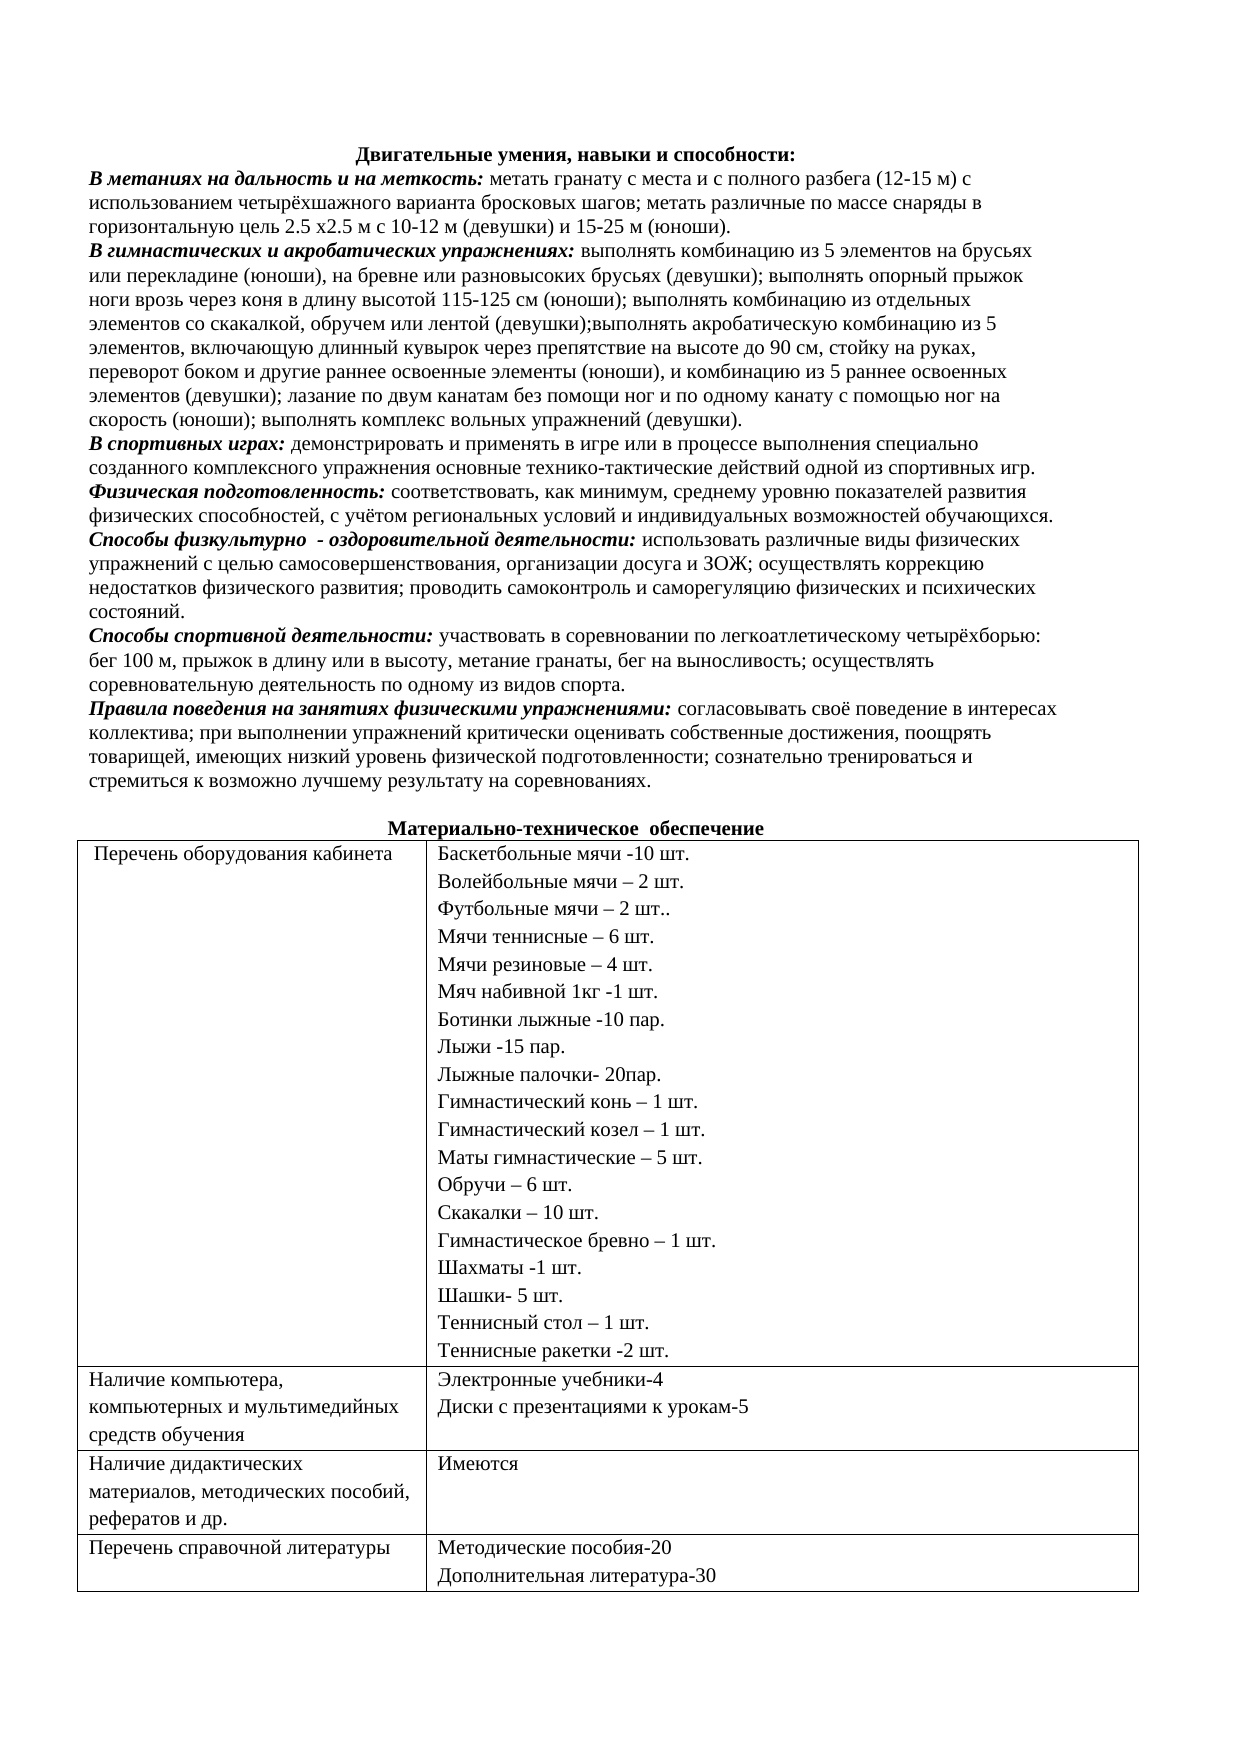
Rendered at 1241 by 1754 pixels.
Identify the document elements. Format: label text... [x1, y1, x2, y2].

table_cell Имеются [427, 1451, 1138, 1534]
table_cell Наличие компьютера, компьютерных и мультимедийных средств обучения [78, 1367, 426, 1450]
text Способы физкультурно - оздоровительной деятельности: использовать различные виды физических упражнений с целью самосовершенствования, организации досуга и ЗОЖ; осуществлять коррекцию недостатков физического развития; проводить самоконтроль и саморегуляцию физических и психических состояний. [88, 527, 1063, 623]
text В спортивных играх: демонстрировать и применять в игре или в процессе выполнения специально созданного комплексного упражнения основные технико-тактические действий одной из спортивных игр. [88, 431, 1063, 479]
text В метаниях на дальность и на меткость: метать гранату с места и с полного разбега (12-15 м) с использованием четырёхшажного варианта бросковых шагов; метать различные по массе снаряды в горизонтальную цель 2.5 х2.5 м с 10-12 м (девушки) и 15-25 м (юноши). [88, 166, 1063, 238]
text Двигательные умения, навыки и способности: [88, 142, 1063, 166]
text Физическая подготовленность: соответствовать, как минимум, среднему уровню показателей развития физических способностей, с учётом региональных условий и индивидуальных возможностей обучающихся. [88, 479, 1063, 527]
table_cell Наличие дидактических материалов, методических пособий, рефератов и др. [78, 1451, 426, 1534]
text В гимнастических и акробатических упражнениях: выполнять комбинацию из 5 элементов на брусьях или перекладине (юноши), на бревне или разновысоких брусьях (девушки); выполнять опорный прыжок ноги врозь через коня в длину высотой 115-125 см (юноши); выполнять комбинацию из отдельных элементов со скакалкой, обручем или лентой (девушки);выполнять акробатическую комбинацию из 5 элементов, включающую длинный кувырок через препятствие на высоте до 90 см, стойку на руках, переворот боком и другие раннее освоенные элементы (юноши), и комбинацию из 5 раннее освоенных элементов (девушки); лазание по двум канатам без помощи ног и по одному канату с помощью ног на скорость (юноши); выполнять комплекс вольных упражнений (девушки). [88, 238, 1063, 431]
text Способы спортивной деятельности: участвовать в соревновании по легкоатлетическому четырёхборью: бег 100 м, прыжок в длину или в высоту, метание гранаты, бег на выносливость; осуществлять соревновательную деятельность по одному из видов спорта. [88, 623, 1063, 696]
table_cell Перечень справочной литературы [78, 1535, 426, 1591]
text Правила поведения на занятиях физическими упражнениями: согласовывать своё поведение в интересах коллектива; при выполнении упражнений критически оценивать собственные достижения, поощрять товарищей, имеющих низкий уровень физической подготовленности; сознательно тренироваться и стремиться к возможно лучшему результату на соревнованиях. [88, 696, 1063, 792]
table_cell Методические пособия-20 Дополнительная литература-30 [427, 1535, 1138, 1591]
table_header Перечень оборудования кабинета [78, 841, 426, 1366]
table_cell Электронные учебники-4 Диски с презентациями к урокам-5 [427, 1367, 1138, 1450]
text Материально-техническое обеспечение [88, 816, 1063, 840]
table_header Баскетбольные мячи -10 шт. Волейбольные мячи – 2 шт. Футбольные мячи – 2 шт.. Мячи теннисные – 6 шт. Мячи резиновые – 4 шт. Мяч набивной 1кг -1 шт. Ботинки лыжные -10 пар. Лыжи -15 пар. Лыжные палочки- 20пар. Гимнастический конь – 1 шт. Гимнастический козел – 1 шт. Маты гимнастические – 5 шт. Обручи – 6 шт. Скакалки – 10 шт. Гимнастическое бревно – 1 шт. Шахматы -1 шт. Шашки- 5 шт. Теннисный стол – 1 шт. Теннисные ракетки -2 шт. [427, 841, 1138, 1366]
